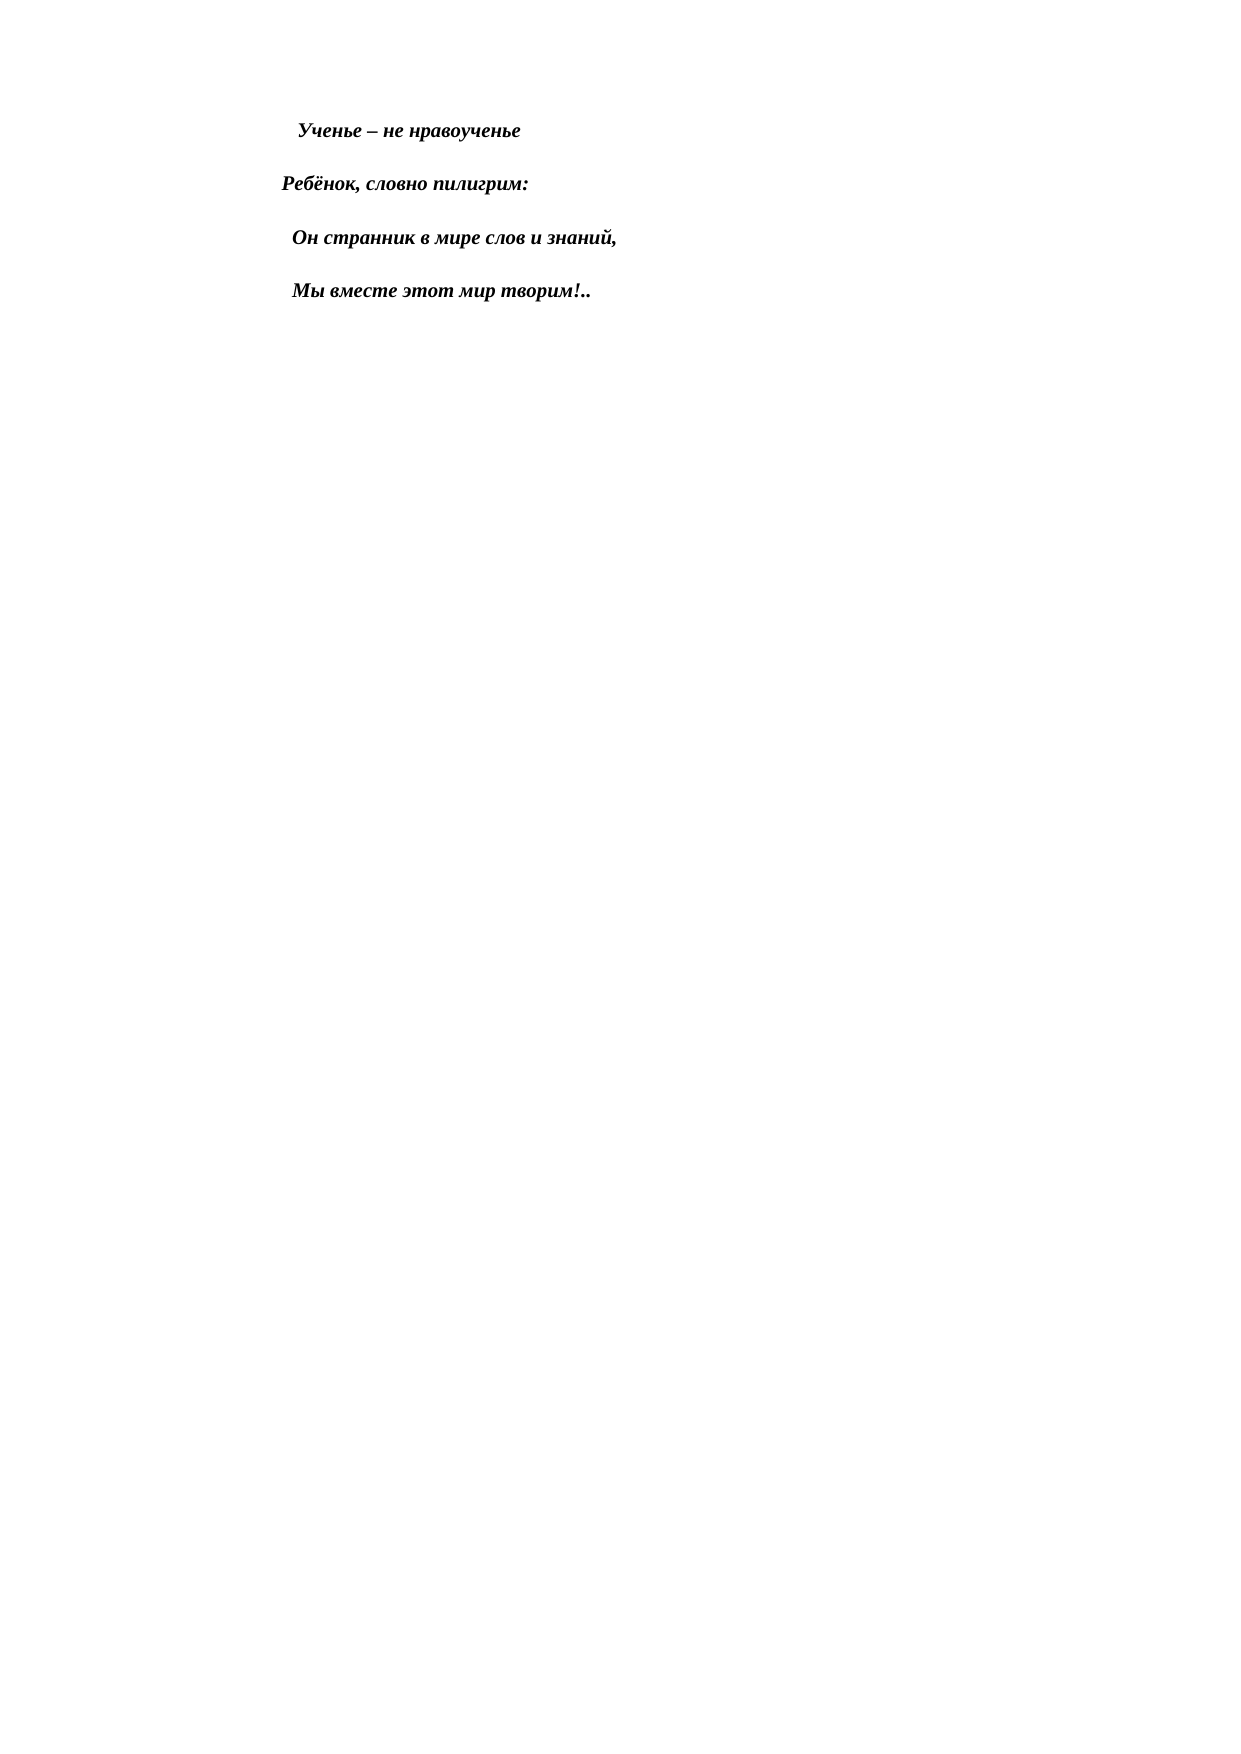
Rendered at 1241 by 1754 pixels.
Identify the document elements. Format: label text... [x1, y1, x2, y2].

subtitle Он странник в мире слов и знаний, [177, 224, 1152, 249]
subtitle Ученье – не нравоученье [177, 118, 1152, 142]
subtitle Ребёнок, словно пилигрим: [177, 171, 1152, 195]
subtitle Мы вместе этот мир творим!.. [177, 278, 1152, 302]
